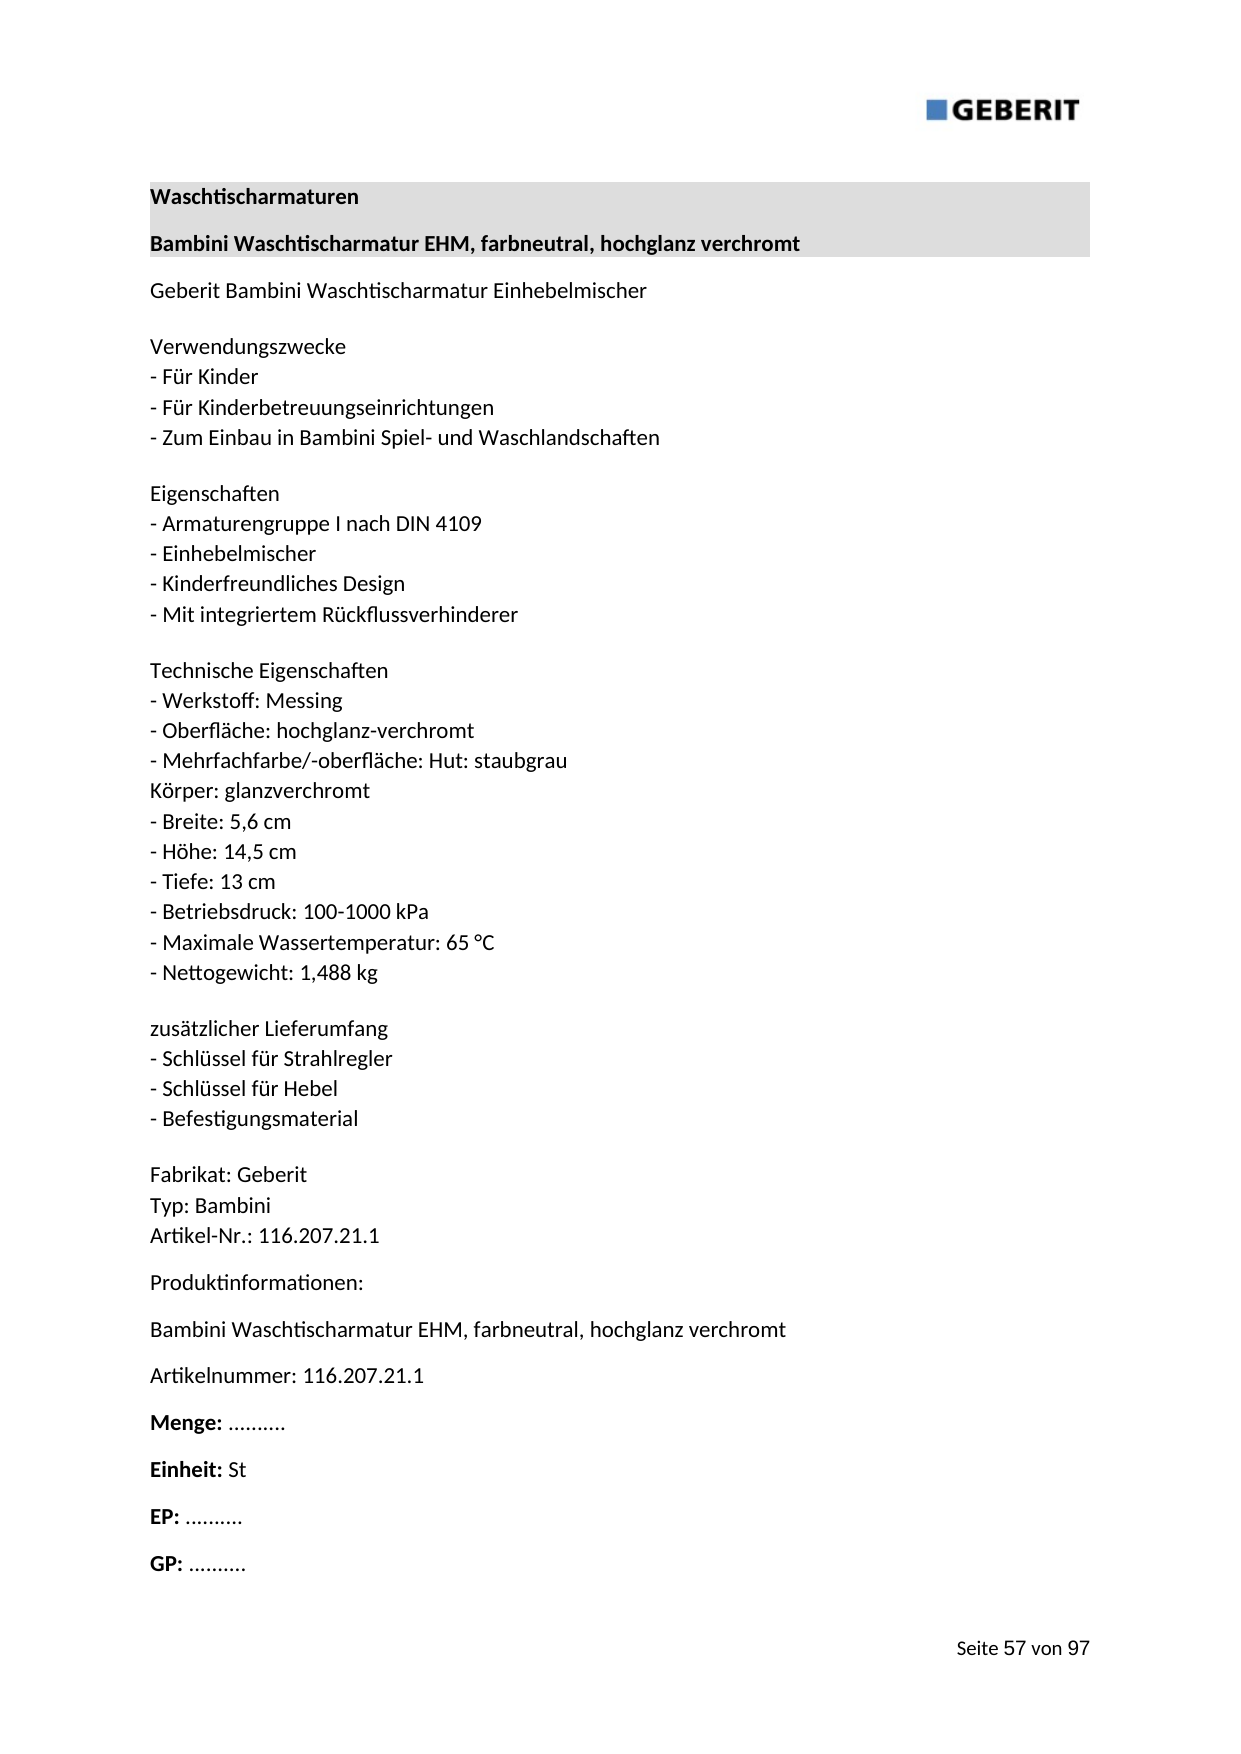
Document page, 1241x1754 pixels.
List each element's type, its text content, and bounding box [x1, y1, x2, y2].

text Waschtischarmaturen [150, 182, 1090, 210]
text Bambini Waschtischarmatur EHM, farbneutral, hochglanz verchromt [150, 1315, 1090, 1343]
text Bambini Waschtischarmatur EHM, farbneutral, hochglanz verchromt [150, 229, 1090, 257]
text Artikelnummer: 116.207.21.1 [150, 1362, 1090, 1389]
text GP: .......... [150, 1549, 1090, 1577]
text EP: .......... [150, 1502, 1090, 1530]
text Einheit: St [150, 1455, 1090, 1483]
text Produktinformationen: [150, 1268, 1090, 1296]
text Geberit Bambini Waschtischarmatur Einhebelmischer Verwendungszwecke - Für Kinder - Für Kinderbetreuungseinrichtungen - Zum Einbau in Bambini Spiel- und Waschlandschaften Eigenschaften - Armaturengruppe I nach DIN 4109 - Einhebelmischer - Kinderfreundliches Design - Mit integriertem Rückflussverhinderer Technische Eigenschaften - Werkstoff: Messing - Oberfläche: hochglanz-verchromt - Mehrfachfarbe/-oberfläche: Hut: staubgrau Körper: glanzverchromt - Breite: 5,6 cm - Höhe: 14,5 cm - Tiefe: 13 cm - Betriebsdruck: 100-1000 kPa - Maximale Wassertemperatur: 65 °C - Nettogewicht: 1,488 kg zusätzlicher Lieferumfang - Schlüssel für Strahlregler - Schlüssel für Hebel - Befestigungsmaterial Fabrikat: Geberit Typ: Bambini Artikel-Nr.: 116.207.21.1 [150, 276, 1090, 1249]
text Menge: .......... [150, 1408, 1090, 1436]
picture [915, 75, 1091, 146]
